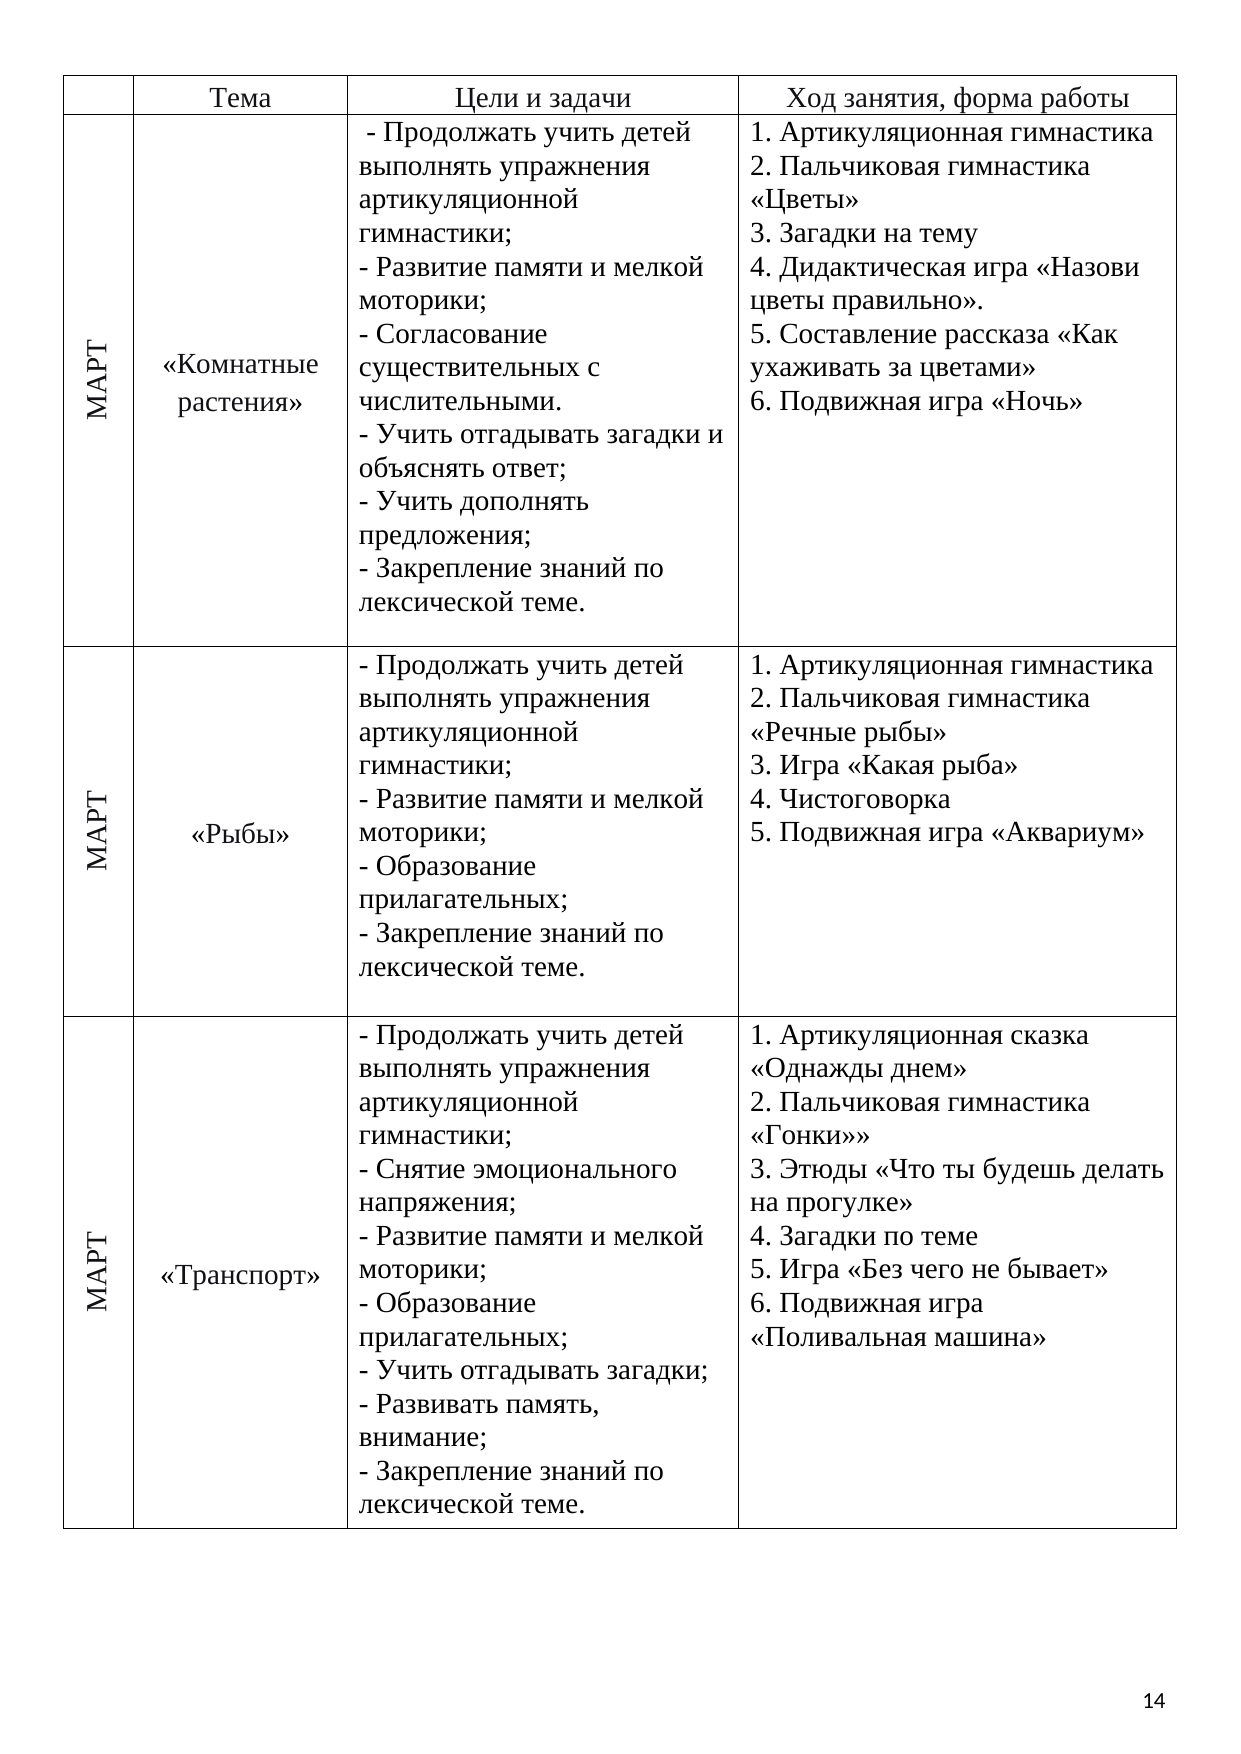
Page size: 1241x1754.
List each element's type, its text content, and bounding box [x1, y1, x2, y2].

table_cell «Рыбы» [134, 647, 347, 1016]
table_header [64, 76, 133, 113]
table_cell МАРТ [64, 115, 133, 646]
table_cell «Транспорт» [134, 1017, 347, 1528]
table_cell МАРТ [64, 1017, 133, 1528]
table_cell - Продолжать учить детей выполнять упражнения артикуляционной гимнастики; - Снятие эмоционального напряжения; - Развитие памяти и мелкой моторики; - Образование прилагательных; - Учить отгадывать загадки; - Развивать память, внимание; - Закрепление знаний по лексической теме. [348, 1017, 738, 1528]
table_header Цели и задачи [348, 76, 738, 113]
table_header Тема [134, 76, 347, 113]
table_cell 1. Артикуляционная гимнастика 2. Пальчиковая гимнастика «Цветы» 3. Загадки на тему 4. Дидактическая игра «Назови цветы правильно». 5. Составление рассказа «Как ухаживать за цветами» 6. Подвижная игра «Ночь» [739, 115, 1176, 646]
table_cell 1. Артикуляционная сказка «Однажды днем» 2. Пальчиковая гимнастика «Гонки»» 3. Этюды «Что ты будешь делать на прогулке» 4. Загадки по теме 5. Игра «Без чего не бывает» 6. Подвижная игра «Поливальная машина» [739, 1017, 1176, 1528]
table_cell «Комнатные растения» [134, 115, 347, 646]
table_cell МАРТ [64, 647, 133, 1016]
table_cell - Продолжать учить детей выполнять упражнения артикуляционной гимнастики; - Развитие памяти и мелкой моторики; - Образование прилагательных; - Закрепление знаний по лексической теме. [348, 647, 738, 1016]
table_header Ход занятия, форма работы [739, 76, 1176, 113]
table_cell 1. Артикуляционная гимнастика 2. Пальчиковая гимнастика «Речные рыбы» 3. Игра «Какая рыба» 4. Чистоговорка 5. Подвижная игра «Аквариум» [739, 647, 1176, 1016]
table_cell - Продолжать учить детей выполнять упражнения артикуляционной гимнастики; - Развитие памяти и мелкой моторики; - Согласование существительных с числительными. - Учить отгадывать загадки и объяснять ответ; - Учить дополнять предложения; - Закрепление знаний по лексической теме. [348, 115, 738, 646]
